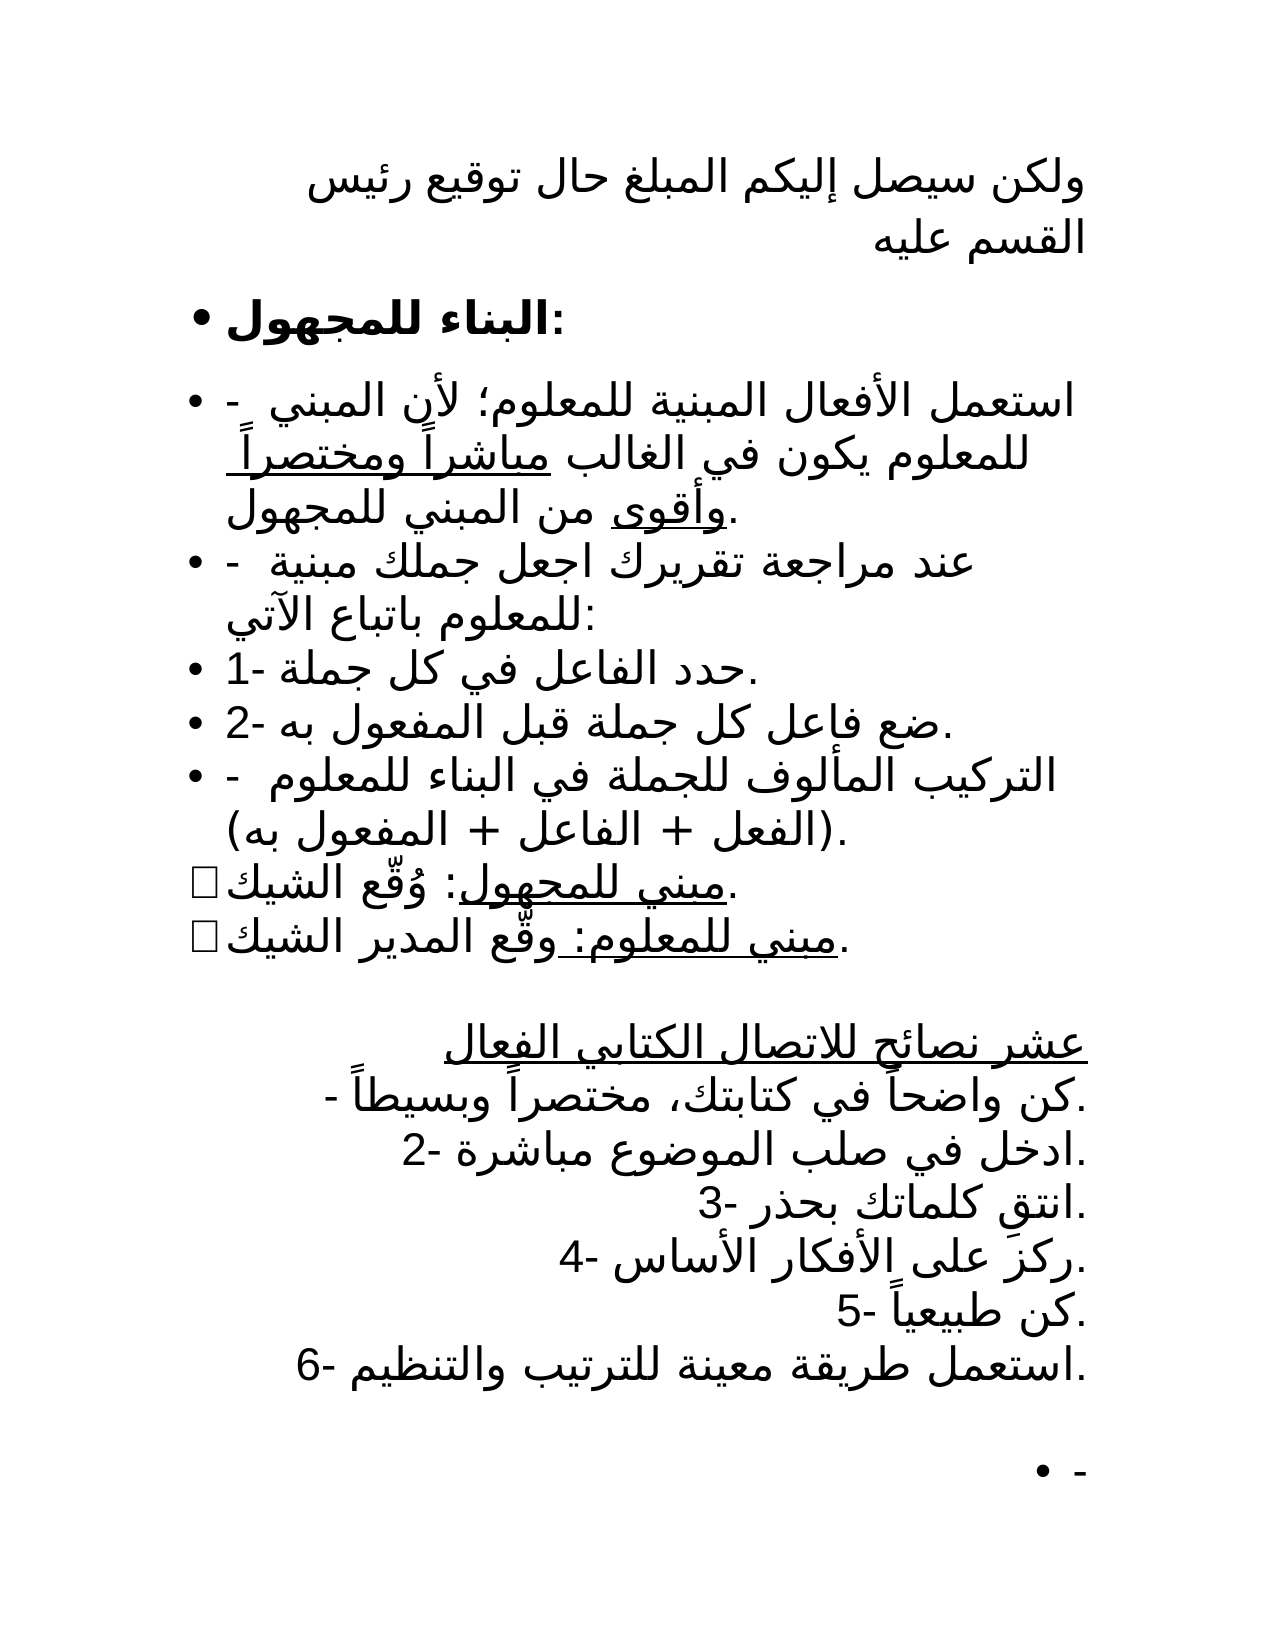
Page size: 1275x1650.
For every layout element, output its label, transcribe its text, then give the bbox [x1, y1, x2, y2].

list 2- ضع فاعل كل جملة قبل المفعول به. [187, 695, 1087, 749]
text 3- انتقِ كلماتك بحذر. [187, 1176, 1087, 1230]
text عشر نصائح للاتصال الكتابي الفعال [187, 1016, 1087, 1069]
list البناء للمجهول: [187, 292, 1087, 373]
list مبني للمعلوم: وقّع المدير الشيك. [187, 910, 1087, 963]
text ولكن سيصل إليكم المبلغ حال توقيع رئيس القسم عليه [187, 150, 1087, 263]
list - التركيب المألوف للجملة في البناء للمعلوم (الفعل + الفاعل + المفعول به). [187, 749, 1087, 856]
text 6- استعمل طريقة معينة للترتيب والتنظيم. [187, 1337, 1087, 1391]
text - كن واضحاً في كتابتك، مختصراً وبسيطاً. [187, 1069, 1087, 1122]
list - عند مراجعة تقريرك اجعل جملك مبنية للمعلوم باتباع الآتي: [187, 534, 1087, 641]
text 4- ركز على الأفكار الأساس. [187, 1230, 1087, 1283]
text 5- كن طبيعياً. [187, 1283, 1087, 1337]
list مبني للمجهول: وُقّع الشيك. [187, 856, 1087, 910]
list - [187, 1443, 1087, 1496]
list 1- حدد الفاعل في كل جملة. [187, 641, 1087, 695]
text 2- ادخل في صلب الموضوع مباشرة. [187, 1122, 1087, 1176]
list - استعمل الأفعال المبنية للمعلوم؛ لأن المبني للمعلوم يكون في الغالب مباشراً ومختصراً وأقوى من المبني للمجهول. [187, 373, 1087, 534]
